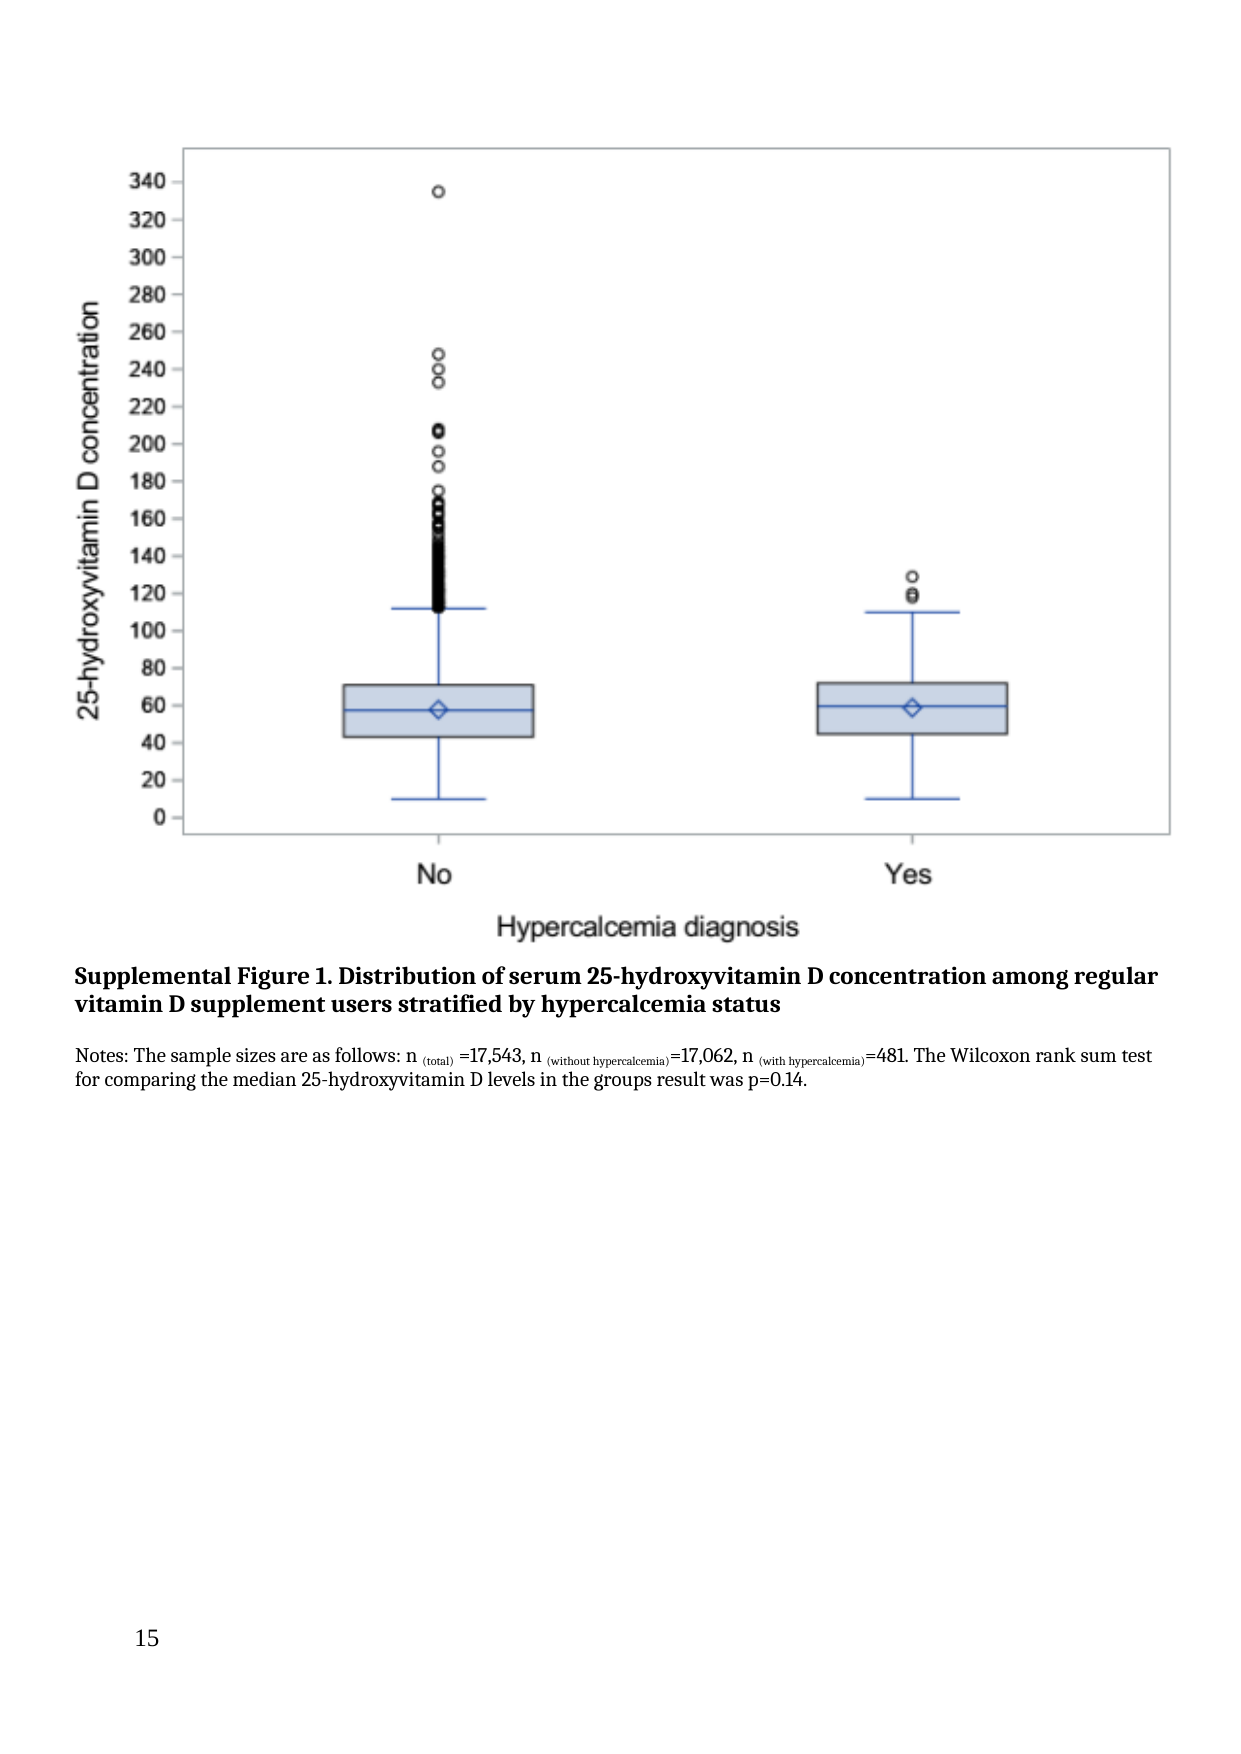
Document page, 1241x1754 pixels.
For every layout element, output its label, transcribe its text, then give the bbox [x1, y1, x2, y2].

text Notes: The sample sizes are as follows: n (total) =17,543, n (without hypercalcemia)=17,062, n (with hypercalcemia)=481. The Wilcoxon rank sum test for comparing the median 25-hydroxyvitamin D levels in the groups result was p=0.14. [75, 1044, 1165, 1092]
subtitle Supplemental Figure 1. Distribution of serum 25-hydroxyvitamin D concentration among regular vitamin D supplement users stratified by hypercalcemia status [75, 962, 1165, 1019]
